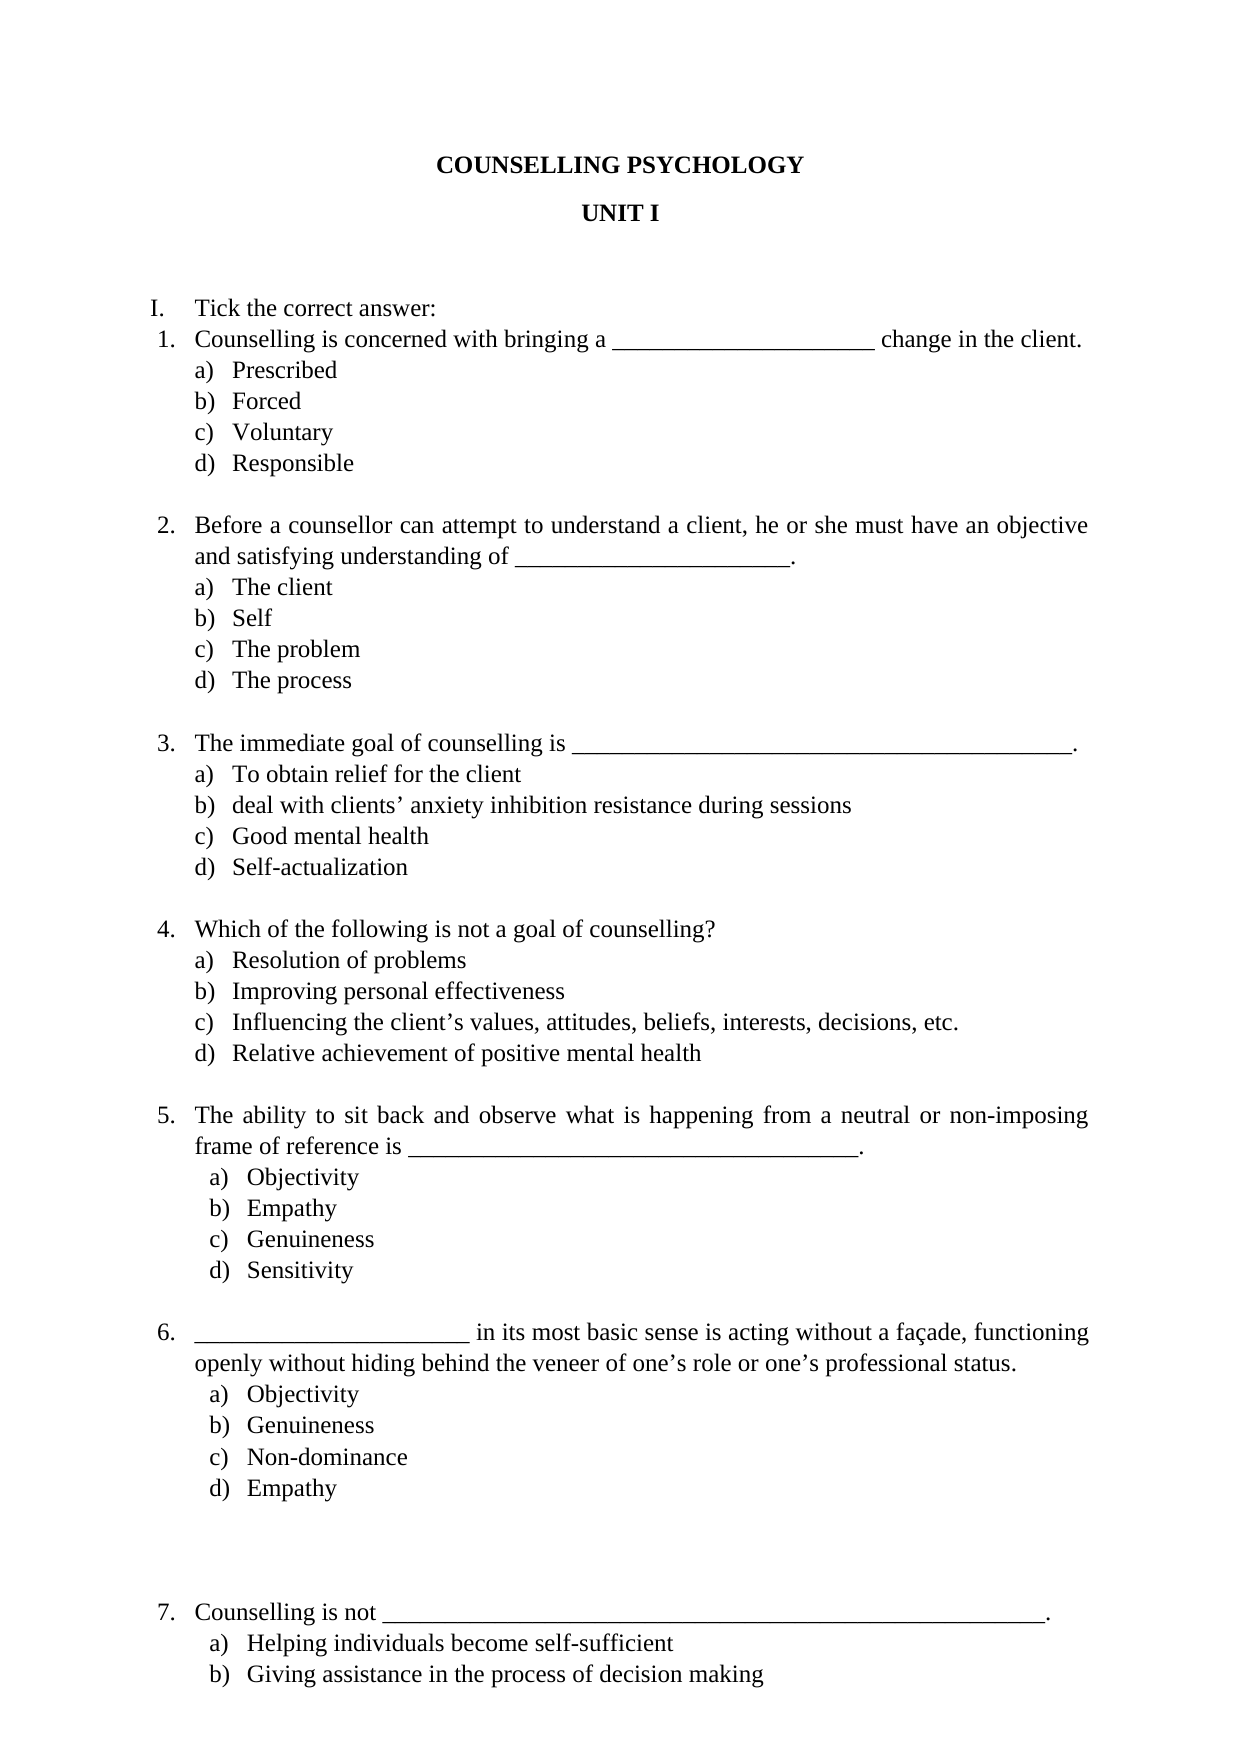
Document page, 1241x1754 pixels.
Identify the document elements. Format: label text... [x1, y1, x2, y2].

list Tick the correct answer: [150, 293, 1090, 322]
list Objectivity [209, 1162, 1090, 1191]
list ______________________ in its most basic sense is acting without a façade, functioning openly without hiding behind the veneer of one’s role or one’s professional status. [157, 1317, 1090, 1377]
list Forced [194, 386, 1090, 415]
list Non-dominance [209, 1442, 1090, 1470]
list Resolution of problems [194, 945, 1090, 974]
list Good mental health [194, 821, 1090, 849]
list The problem [194, 634, 1090, 663]
text COUNSELLING PSYCHOLOGY [150, 150, 1090, 179]
list Which of the following is not a goal of counselling? [157, 914, 1090, 943]
list deal with clients’ anxiety inhibition resistance during sessions [194, 790, 1090, 818]
list Giving assistance in the process of decision making [209, 1659, 1090, 1688]
list Before a counsellor can attempt to understand a client, he or she must have an objective and satisfying understanding of ______________________. [157, 510, 1090, 570]
list Genuineness [209, 1411, 1090, 1439]
list The client [194, 572, 1090, 601]
list Self [194, 603, 1090, 632]
list Helping individuals become self-sufficient [209, 1628, 1090, 1657]
list Improving personal effectiveness [194, 976, 1090, 1005]
list Empathy [209, 1473, 1090, 1501]
list Relative achievement of positive mental health [194, 1038, 1090, 1067]
list To obtain relief for the client [194, 759, 1090, 787]
list The immediate goal of counselling is ________________________________________. [157, 728, 1090, 756]
list The ability to sit back and observe what is happening from a neutral or non-imposing frame of reference is ____________________________________. [157, 1100, 1090, 1160]
list Responsible [194, 448, 1090, 477]
list The process [194, 666, 1090, 694]
list Counselling is concerned with bringing a _____________________ change in the client. [157, 324, 1090, 353]
list Sensitivity [209, 1255, 1090, 1284]
list Genuineness [209, 1224, 1090, 1253]
list Empathy [209, 1193, 1090, 1222]
list Influencing the client’s values, attitudes, beliefs, interests, decisions, etc. [194, 1007, 1090, 1036]
list Prescribed [194, 355, 1090, 384]
text UNIT I [150, 198, 1090, 226]
list Counselling is not _____________________________________________________. [157, 1597, 1090, 1626]
list Voluntary [194, 417, 1090, 446]
list Objectivity [209, 1379, 1090, 1408]
list Self-actualization [194, 852, 1090, 881]
